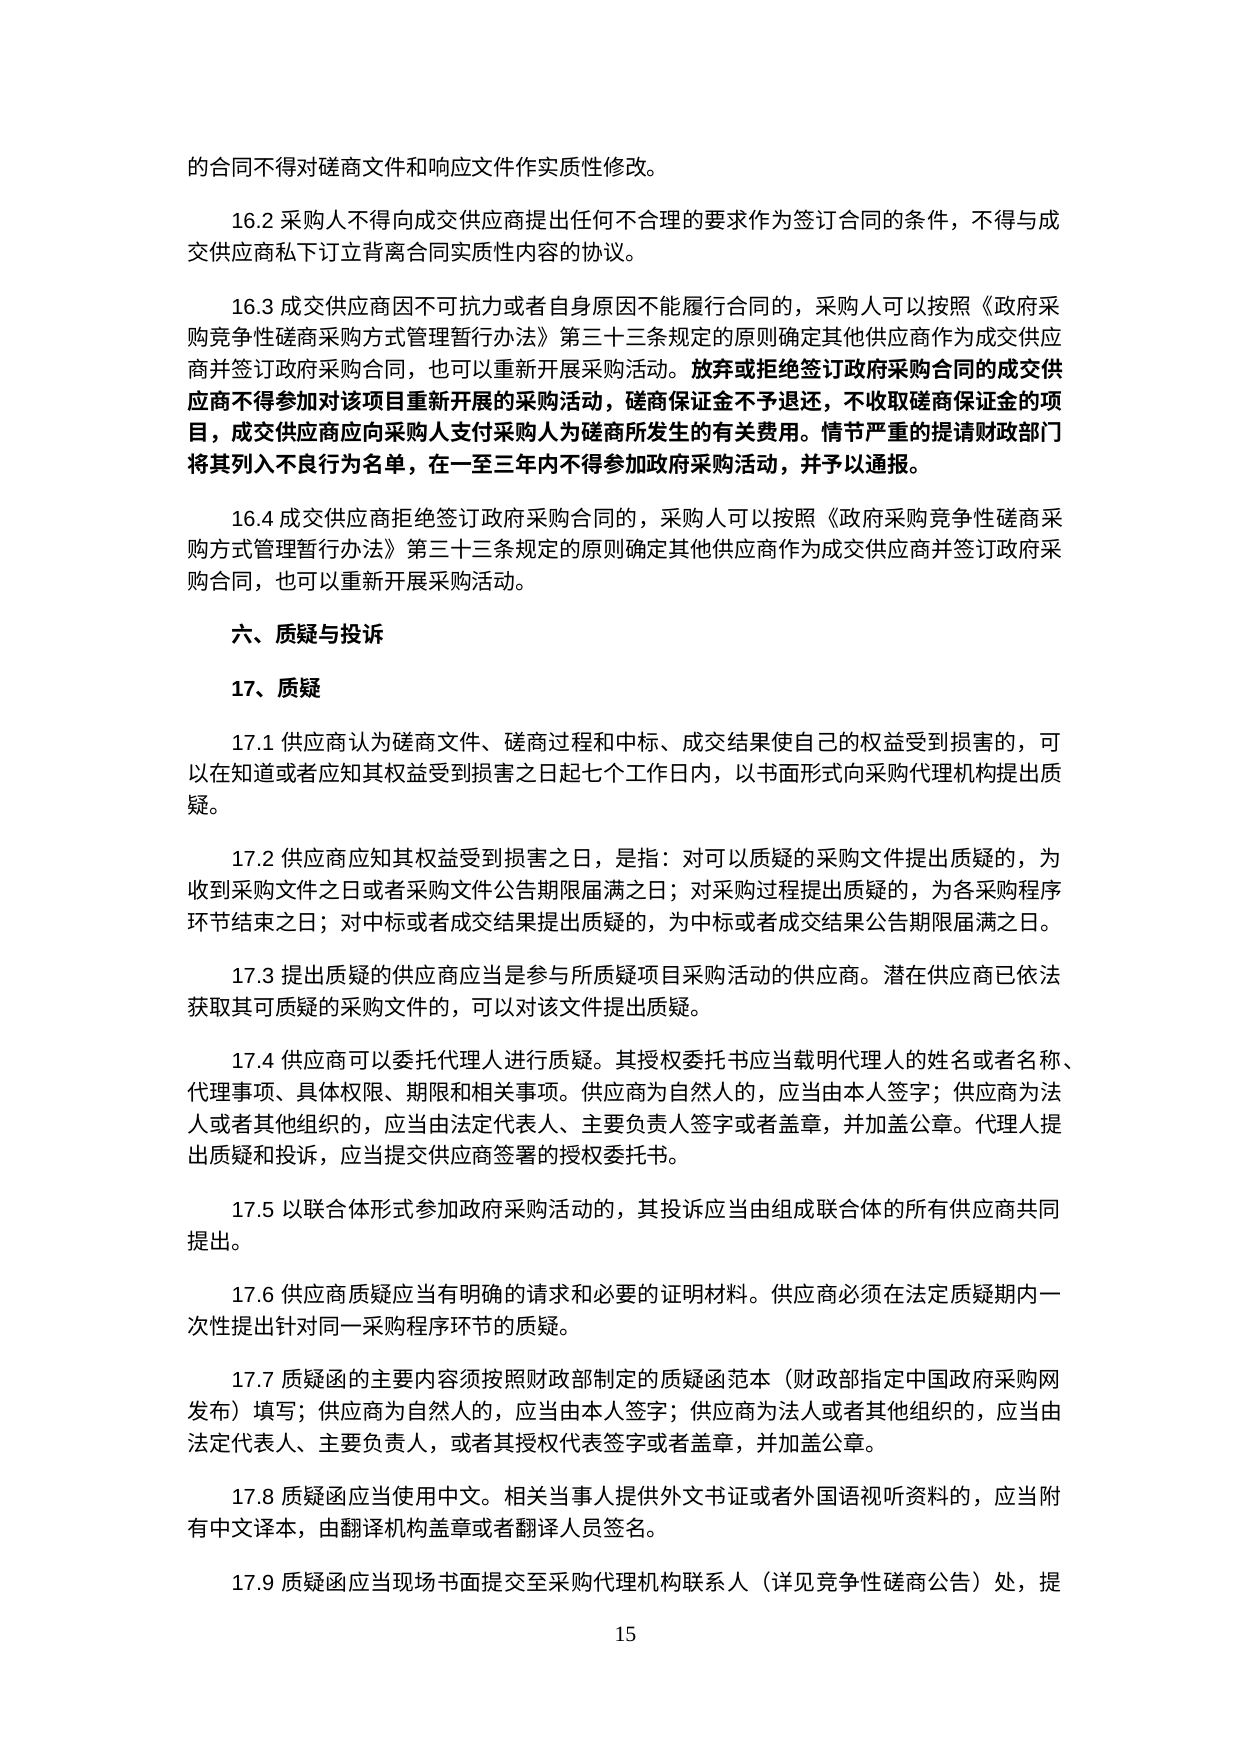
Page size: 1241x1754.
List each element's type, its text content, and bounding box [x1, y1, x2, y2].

text 17.6 供应商质疑应当有明确的请求和必要的证明材料。供应商必须在法定质疑期内一次性提出针对同一采购程序环节的质疑。 [187, 1277, 1063, 1341]
text 17.4 供应商可以委托代理人进行质疑。其授权委托书应当载明代理人的姓名或者名称、代理事项、具体权限、期限和相关事项。供应商为自然人的，应当由本人签字；供应商为法人或者其他组织的，应当由法定代表人、主要负责人签字或者盖章，并加盖公章。代理人提出质疑和投诉，应当提交供应商签署的授权委托书。 [187, 1043, 1063, 1170]
text 16.4 成交供应商拒绝签订政府采购合同的，采购人可以按照《政府采购竞争性磋商采购方式管理暂行办法》第三十三条规定的原则确定其他供应商作为成交供应商并签订政府采购合同，也可以重新开展采购活动。 [187, 501, 1063, 596]
text 17.5 以联合体形式参加政府采购活动的，其投诉应当由组成联合体的所有供应商共同提出。 [187, 1192, 1063, 1255]
text 16.3 成交供应商因不可抗力或者自身原因不能履行合同的，采购人可以按照《政府采购竞争性磋商采购方式管理暂行办法》第三十三条规定的原则确定其他供应商作为成交供应商并签订政府采购合同，也可以重新开展采购活动。放弃或拒绝签订政府采购合同的成交供应商不得参加对该项目重新开展的采购活动，磋商保证金不予退还，不收取磋商保证金的项目，成交供应商应向采购人支付采购人为磋商所发生的有关费用。情节严重的提请财政部门将其列入不良行为名单，在一至三年内不得参加政府采购活动，并予以通报。 [187, 289, 1063, 479]
text 17.1 供应商认为磋商文件、磋商过程和中标、成交结果使自己的权益受到损害的，可以在知道或者应知其权益受到损害之日起七个工作日内，以书面形式向采购代理机构提出质疑。 [187, 724, 1063, 819]
text 17.2 供应商应知其权益受到损害之日，是指：对可以质疑的采购文件提出质疑的，为收到采购文件之日或者采购文件公告期限届满之日；对采购过程提出质疑的，为各采购程序环节结束之日；对中标或者成交结果提出质疑的，为中标或者成交结果公告期限届满之日。 [187, 841, 1063, 936]
text 16.2 采购人不得向成交供应商提出任何不合理的要求作为签订合同的条件，不得与成交供应商私下订立背离合同实质性内容的协议。 [187, 203, 1063, 267]
text 六、质疑与投诉 [187, 617, 1063, 649]
text 17.8 质疑函应当使用中文。相关当事人提供外文书证或者外国语视听资料的，应当附有中文译本，由翻译机构盖章或者翻译人员签名。 [187, 1479, 1063, 1543]
text 17.3 提出质疑的供应商应当是参与所质疑项目采购活动的供应商。潜在供应商已依法获取其可质疑的采购文件的，可以对该文件提出质疑。 [187, 958, 1063, 1022]
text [187, 150, 1063, 182]
text 17.7 质疑函的主要内容须按照财政部制定的质疑函范本（财政部指定中国政府采购网发布）填写；供应商为自然人的，应当由本人签字；供应商为法人或者其他组织的，应当由法定代表人、主要负责人，或者其授权代表签字或者盖章，并加盖公章。 [187, 1362, 1063, 1457]
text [187, 1564, 1063, 1596]
text 17、质疑 [187, 671, 1063, 703]
